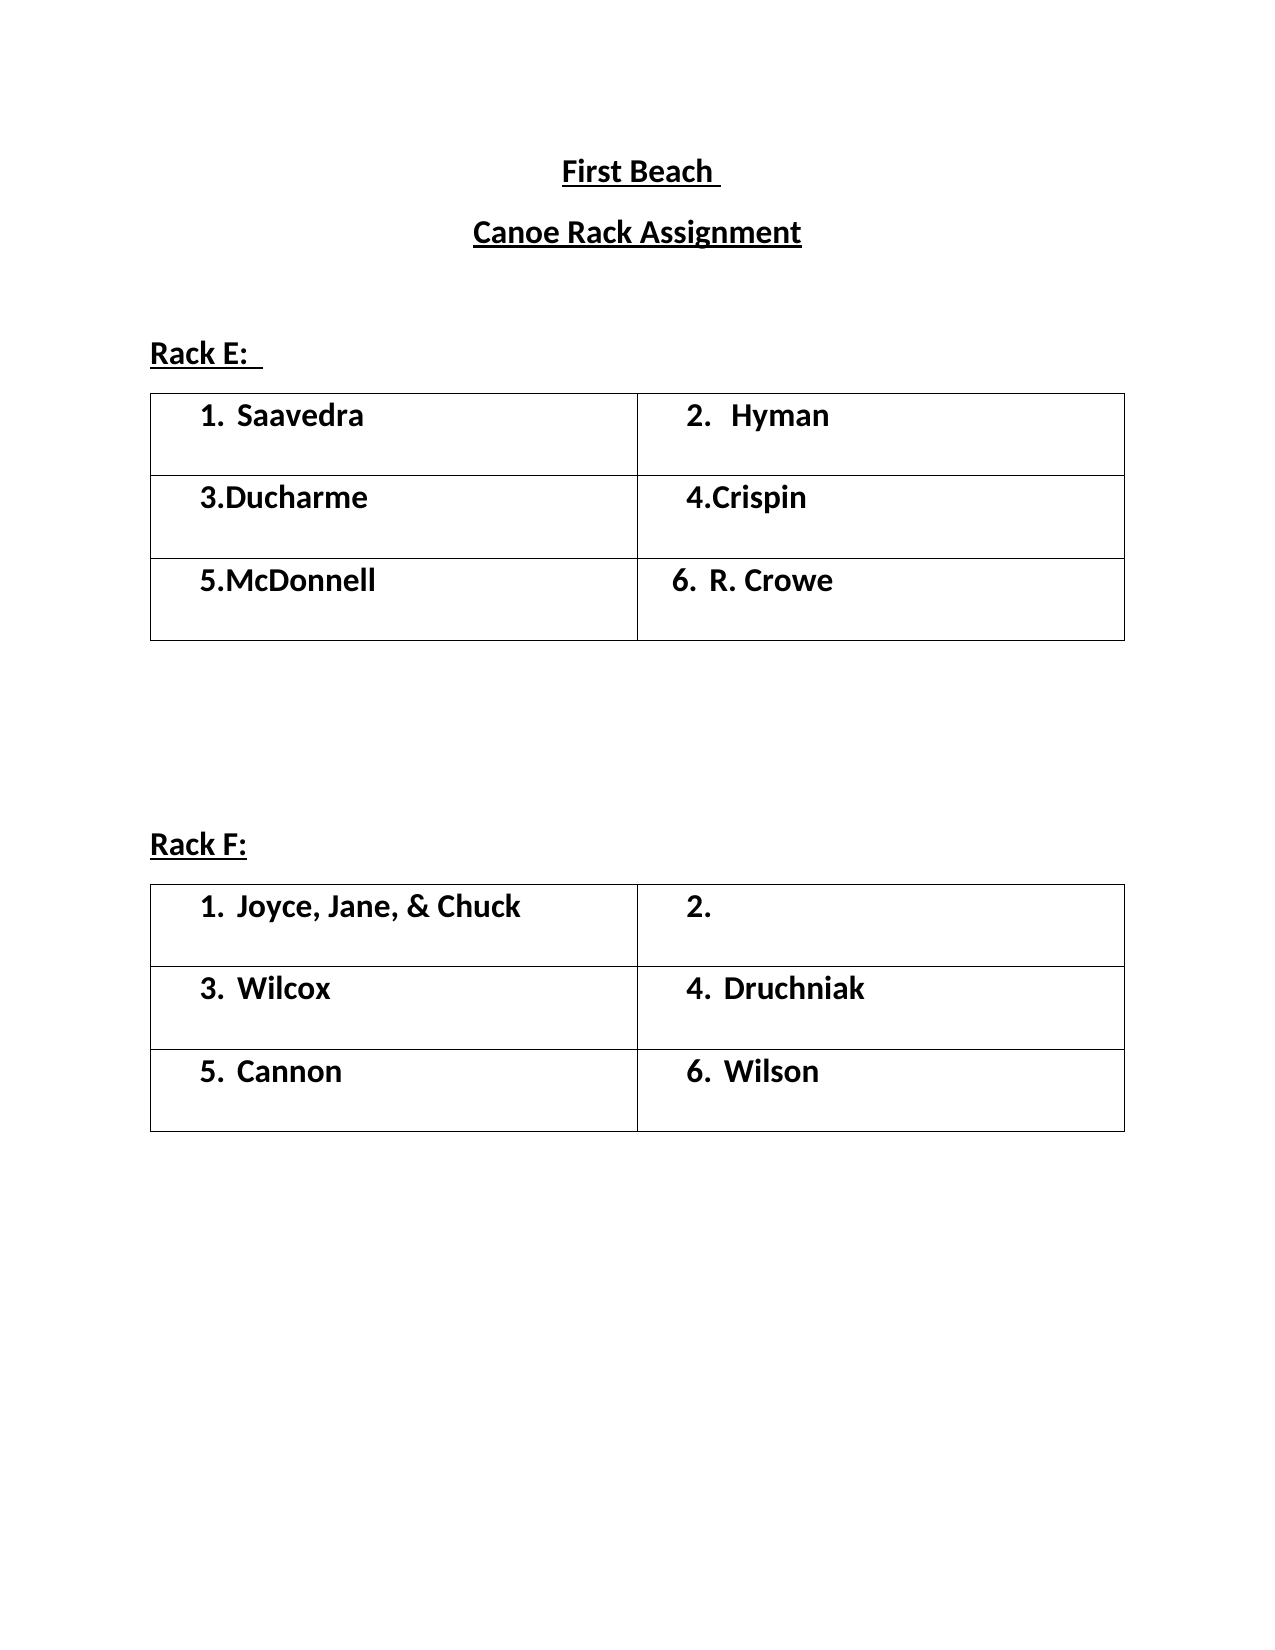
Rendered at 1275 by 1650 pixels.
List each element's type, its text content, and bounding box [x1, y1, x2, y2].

table_cell Druchniak [638, 967, 1124, 1048]
table_cell Cannon [151, 1050, 637, 1131]
table_cell Wilcox [151, 967, 637, 1048]
table_cell Wilson [638, 1050, 1124, 1131]
table_header Joyce, Jane, & Chuck [151, 885, 637, 966]
table_cell 5.McDonnell [151, 559, 637, 640]
table_header Hyman [638, 394, 1124, 475]
text Rack E: [150, 332, 1125, 373]
text First Beach [150, 150, 1125, 191]
table_cell 3.Ducharme [151, 476, 637, 557]
table_cell 4.Crispin [638, 476, 1124, 557]
table_cell R. Crowe [638, 559, 1124, 640]
text Canoe Rack Assignment [150, 211, 1125, 251]
text Rack F: [150, 823, 1125, 864]
table_header [638, 885, 1124, 966]
table_header Saavedra [151, 394, 637, 475]
